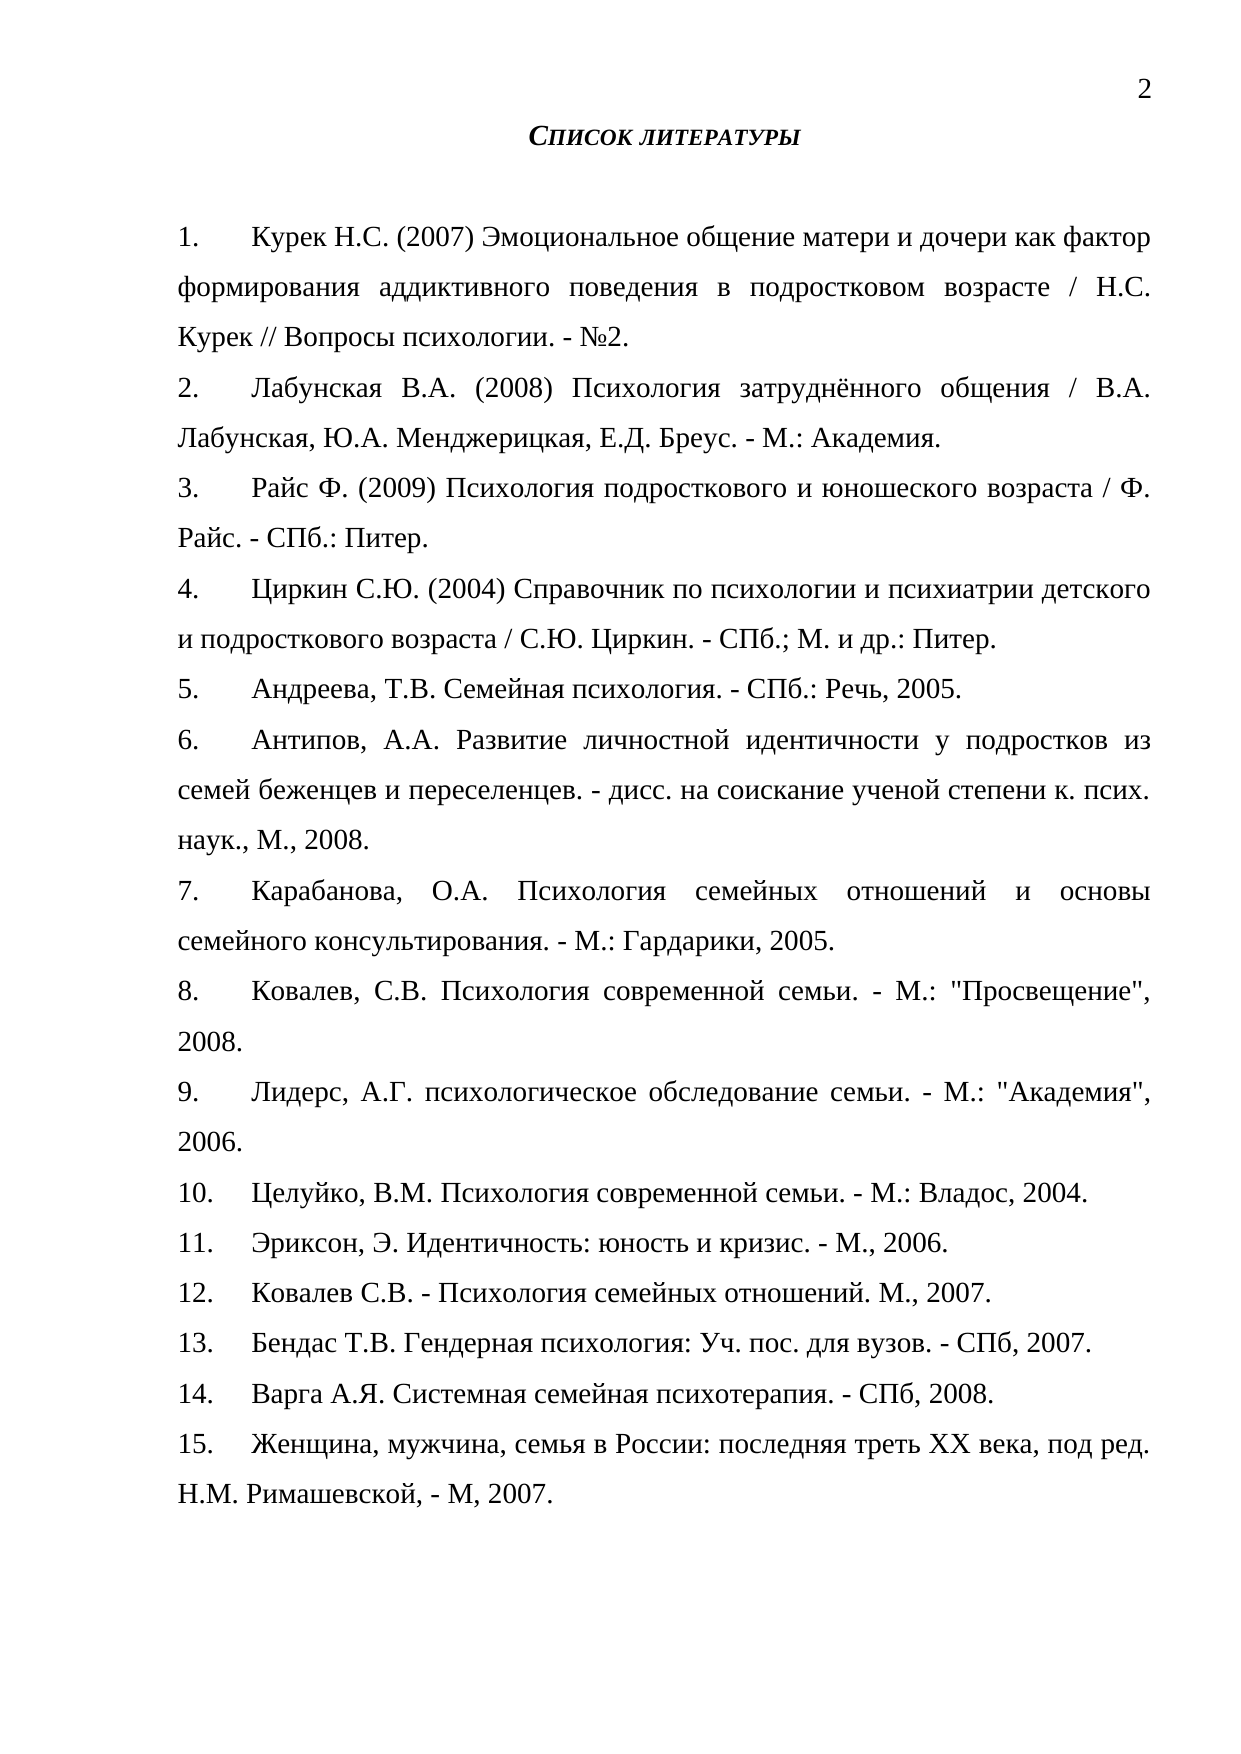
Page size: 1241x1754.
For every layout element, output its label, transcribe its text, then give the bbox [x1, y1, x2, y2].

text Лабунская В.А. (2008) Психология затруднённого общения / В.А. Лабунская, Ю.А. Менджерицкая, Е.Д. Бреус. - М.: Академия. [177, 370, 1152, 453]
subtitle Список литературы [177, 118, 1152, 152]
text Андреева, Т.В. Семейная психология. - СПб.: Речь, 2005. [177, 672, 1152, 705]
text Райс Ф. (2009) Психология подросткового и юношеского возраста / Ф. Райс. - СПб.: Питер. [177, 470, 1152, 554]
text Карабанова, О.А. Психология семейных отношений и основы семейного консультирования. - М.: Гардарики, 2005. [177, 873, 1152, 957]
text Женщина, мужчина, семья в России: последняя треть XX века, под ред. Н.М. Римашевской, - М, 2007. [177, 1426, 1152, 1510]
text Эриксон, Э. Идентичность: юность и кризис. - М., 2006. [177, 1225, 1152, 1258]
text Циркин С.Ю. (2004) Справочник по психологии и психиатрии детского и подросткового возраста / С.Ю. Циркин. - СПб.; М. и др.: Питер. [177, 571, 1152, 655]
text Ковалев, С.В. Психология современной семьи. - М.: "Просвещение", 2008. [177, 973, 1152, 1057]
text Курек Н.С. (2007) Эмоциональное общение матери и дочери как фактор формирования аддиктивного поведения в подростковом возрасте / Н.С. Курек // Вопросы психологии. - №2. [177, 219, 1152, 353]
text Ковалев С.В. - Психология семейных отношений. М., 2007. [177, 1275, 1152, 1309]
text Варга А.Я. Системная семейная психотерапия. - СПб, 2008. [177, 1376, 1152, 1409]
text Антипов, А.А. Развитие личностной идентичности у подростков из семей беженцев и переселенцев. - дисс. на соискание ученой степени к. псих. наук., М., 2008. [177, 722, 1152, 856]
text Целуйко, В.М. Психология современной семьи. - М.: Владос, 2004. [177, 1175, 1152, 1208]
text Бендас Т.В. Гендерная психология: Уч. пос. для вузов. - СПб, 2007. [177, 1326, 1152, 1359]
text Лидерс, А.Г. психологическое обследование семьи. - М.: "Академия", 2006. [177, 1074, 1152, 1158]
